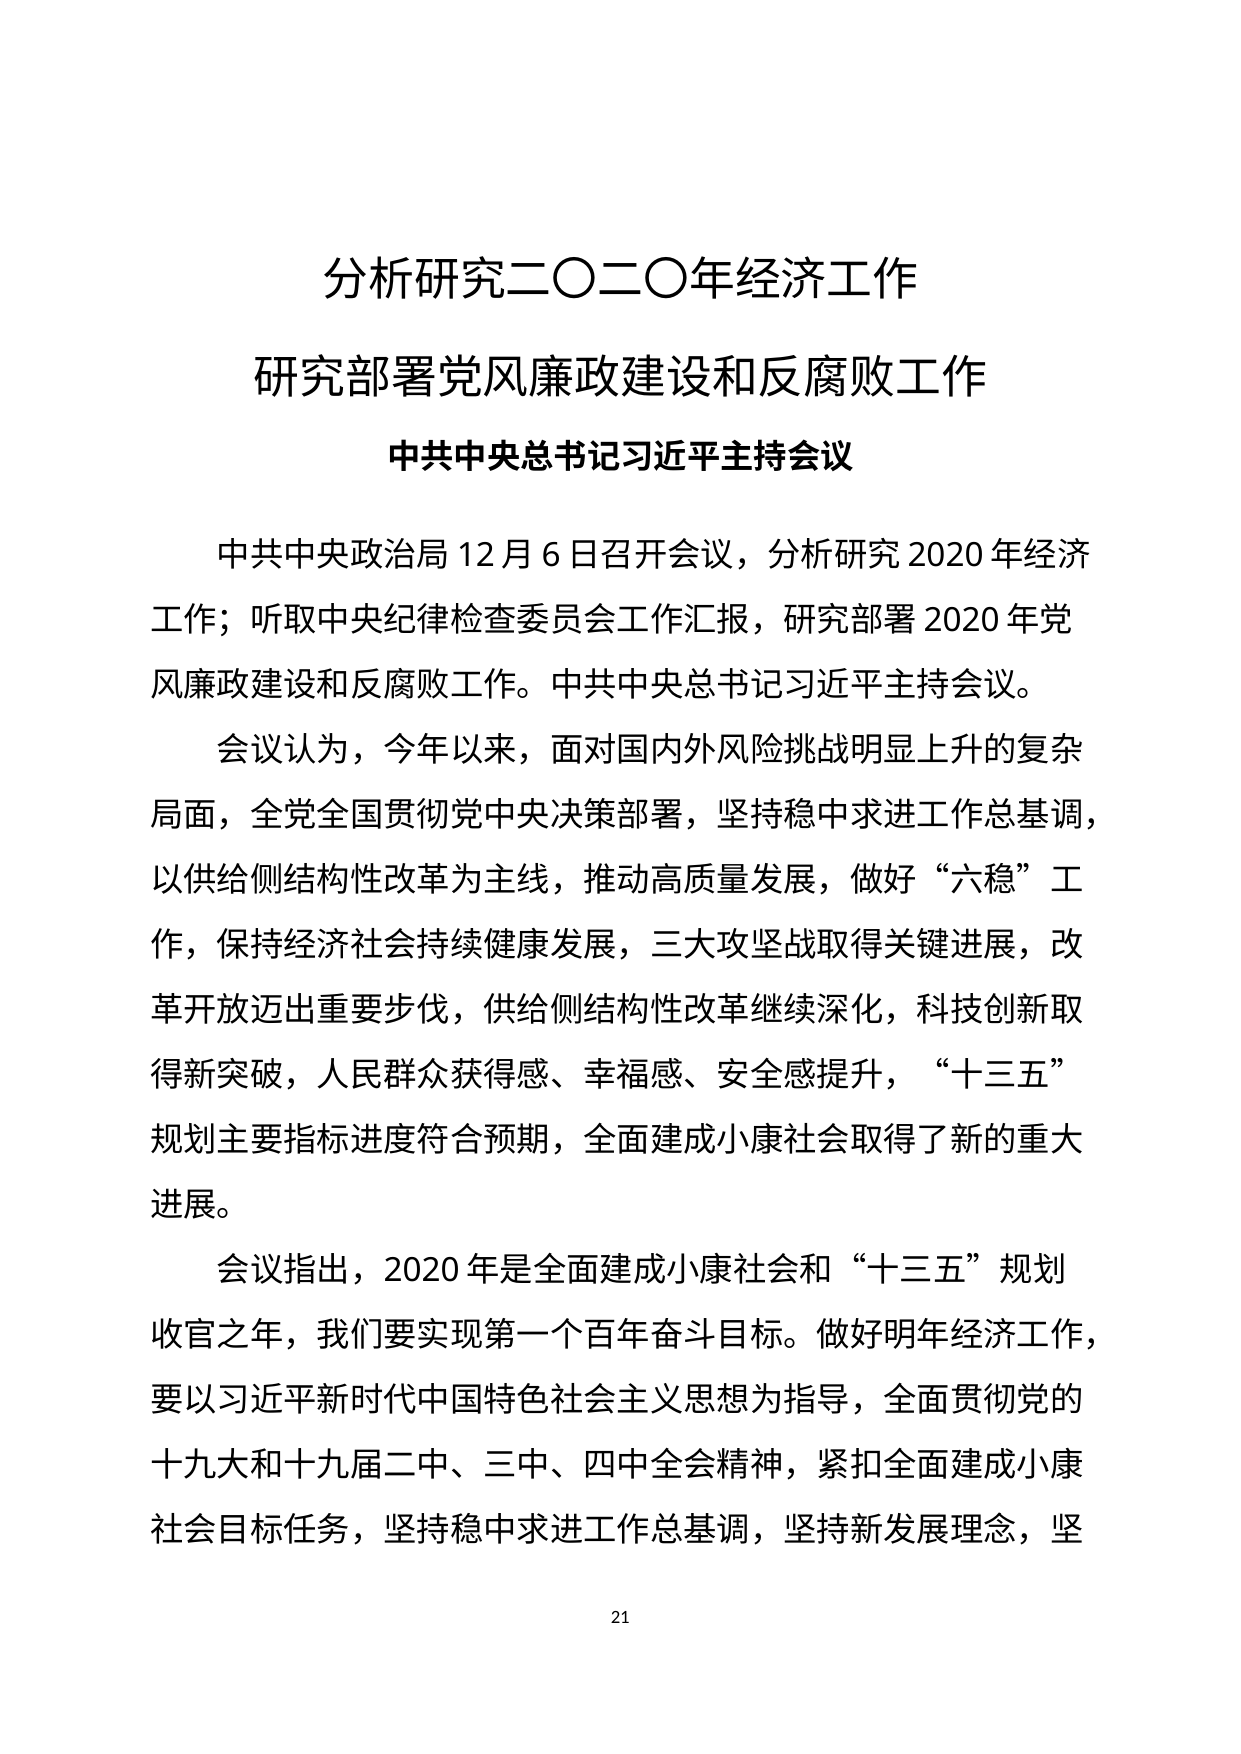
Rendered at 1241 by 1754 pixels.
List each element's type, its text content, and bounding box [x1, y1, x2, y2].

text 中共中央政治局12月6日召开会议，分析研究2020年经济工作；听取中央纪律检查委员会工作汇报，研究部署2020年党风廉政建设和反腐败工作。中共中央总书记习近平主持会议。 [150, 519, 1090, 714]
text 研究部署党风廉政建设和反腐败工作 [150, 324, 1090, 422]
text 会议认为，今年以来，面对国内外风险挑战明显上升的复杂局面，全党全国贯彻党中央决策部署，坚持稳中求进工作总基调，以供给侧结构性改革为主线，推动高质量发展，做好“六稳”工作，保持经济社会持续健康发展，三大攻坚战取得关键进展，改革开放迈出重要步伐，供给侧结构性改革继续深化，科技创新取得新突破，人民群众获得感、幸福感、安全感提升，“十三五”规划主要指标进度符合预期，全面建成小康社会取得了新的重大进展。 [150, 714, 1090, 1234]
text 中共中央总书记习近平主持会议 [150, 422, 1090, 487]
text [150, 1234, 1090, 1559]
text 分析研究二〇二〇年经济工作 [150, 227, 1090, 324]
